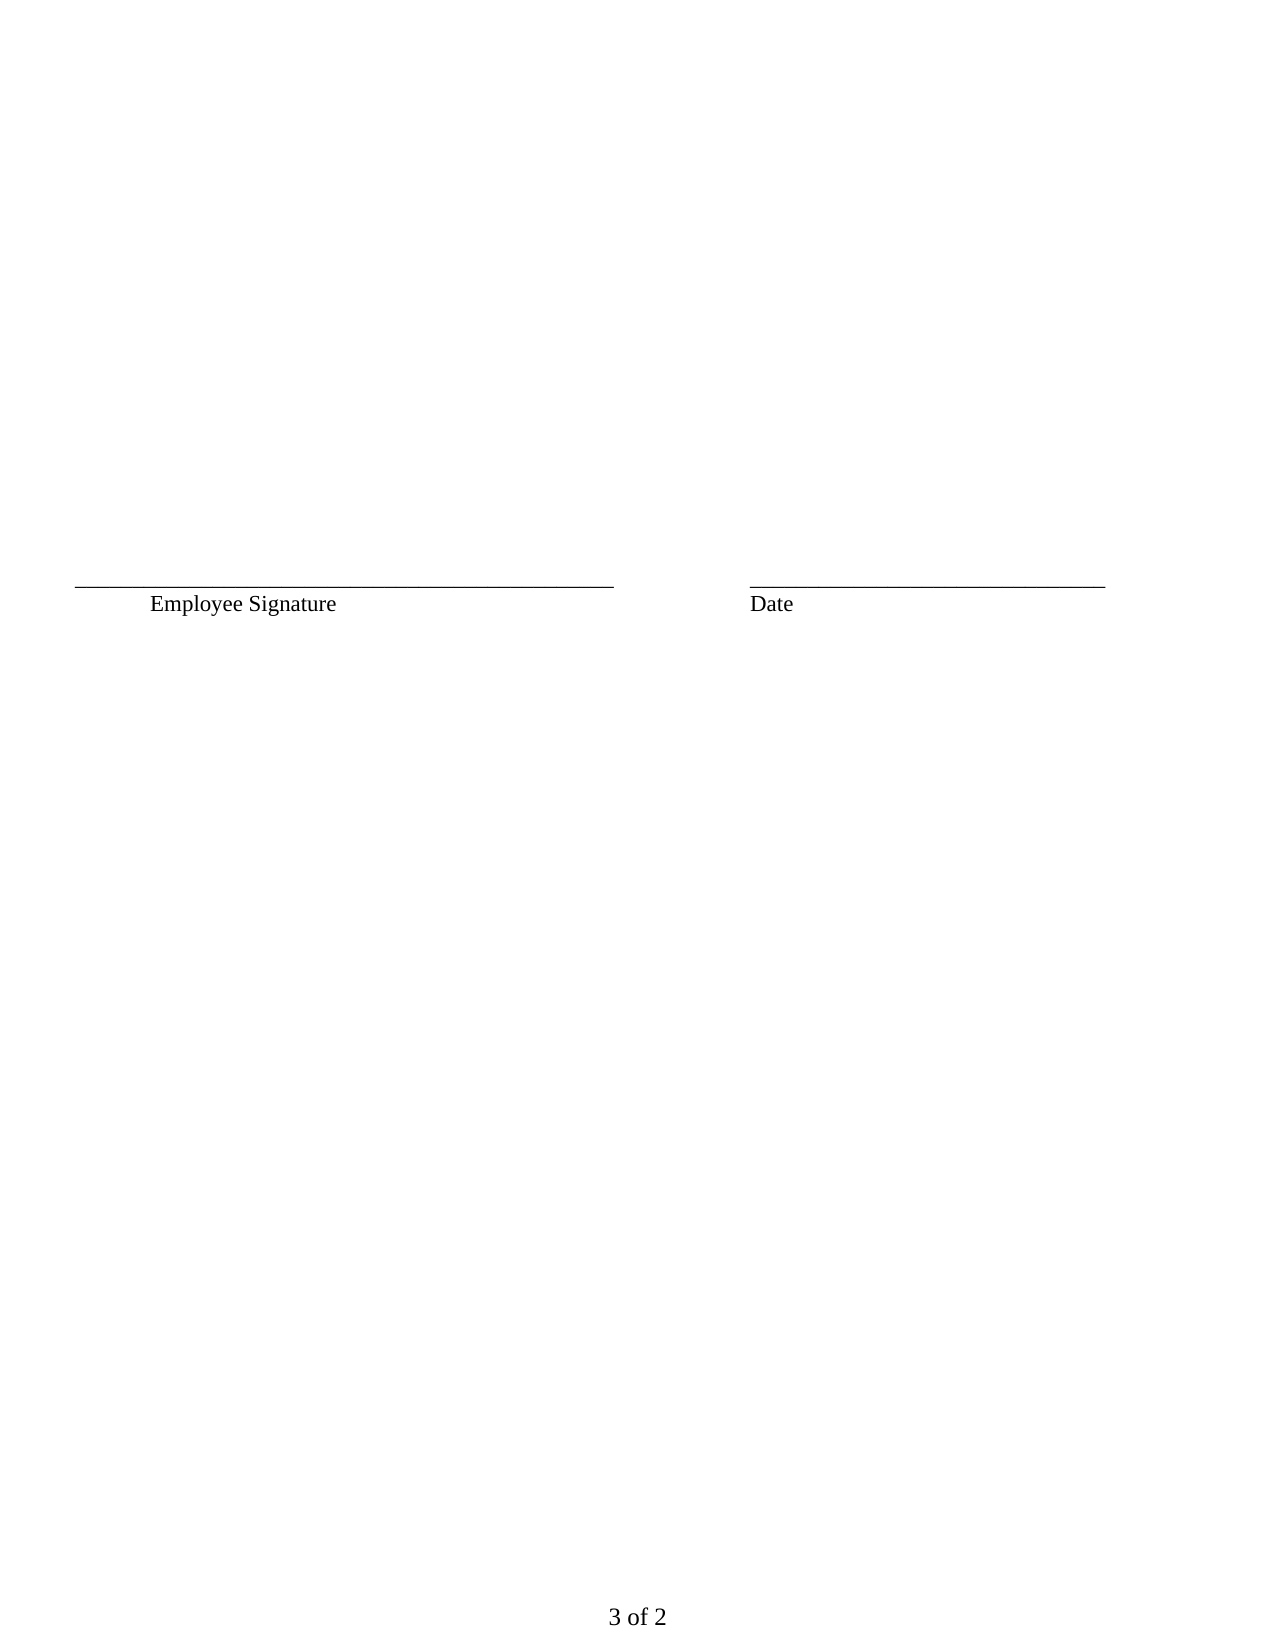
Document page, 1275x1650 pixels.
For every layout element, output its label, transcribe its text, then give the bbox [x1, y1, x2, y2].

text _______________________________________________ _______________________________ [75, 564, 1200, 590]
text Employee Signature Date [75, 590, 1200, 616]
